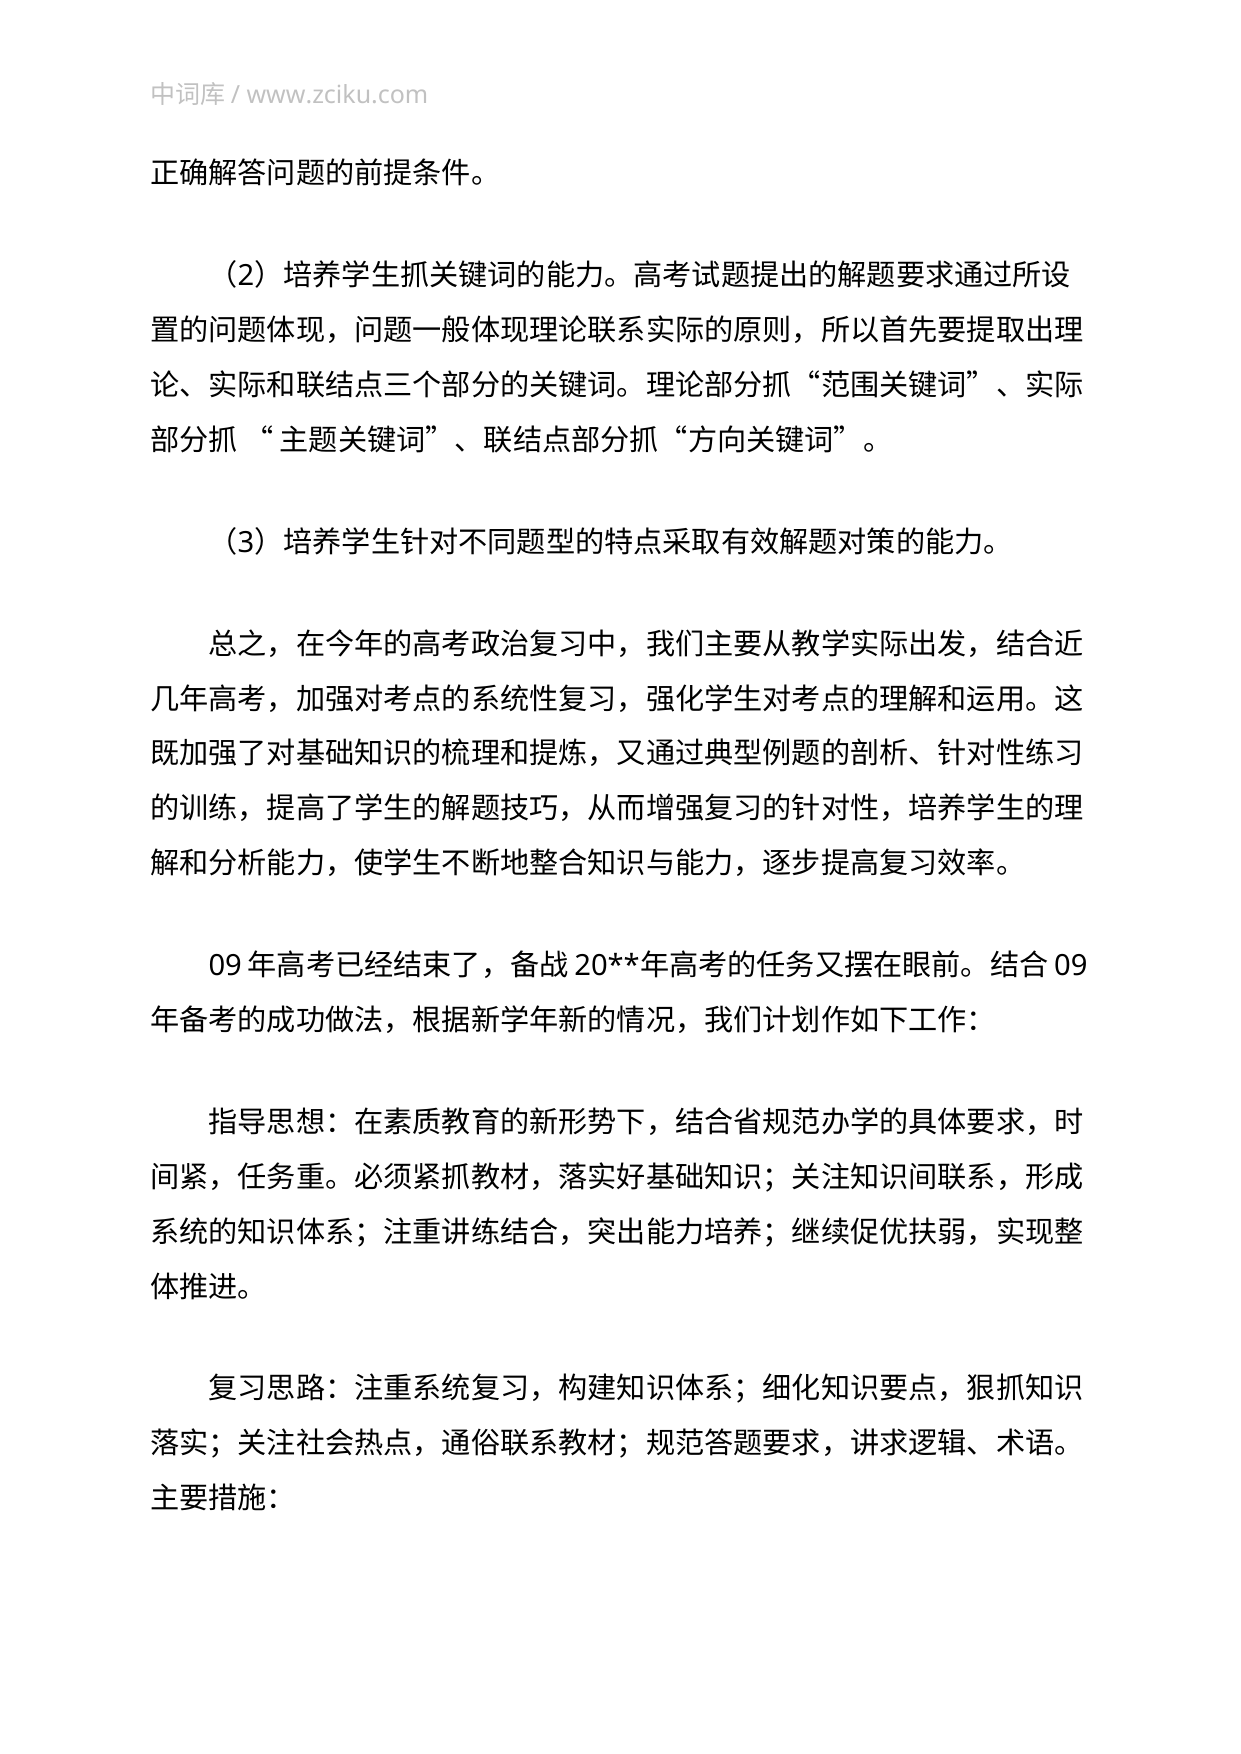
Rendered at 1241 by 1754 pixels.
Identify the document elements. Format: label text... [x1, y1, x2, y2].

text 总之，在今年的高考政治复习中，我们主要从教学实际出发，结合近几年高考，加强对考点的系统性复习，强化学生对考点的理解和运用。这既加强了对基础知识的梳理和提炼，又通过典型例题的剖析、针对性练习的训练，提高了学生的解题技巧，从而增强复习的针对性，培养学生的理解和分析能力，使学生不断地整合知识与能力，逐步提高复习效率。 [150, 620, 1090, 882]
text 指导思想：在素质教育的新形势下，结合省规范办学的具体要求，时间紧，任务重。必须紧抓教材，落实好基础知识；关注知识间联系，形成系统的知识体系；注重讲练结合，突出能力培养；继续促优扶弱，实现整体推进。 [150, 1098, 1090, 1305]
text 复习思路：注重系统复习，构建知识体系；细化知识要点，狠抓知识落实；关注社会热点，通俗联系教材；规范答题要求，讲求逻辑、术语。主要措施： [150, 1365, 1090, 1517]
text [150, 150, 1090, 192]
text （2）培养学生抓关键词的能力。高考试题提出的解题要求通过所设置的问题体现，问题一般体现理论联系实际的原则，所以首先要提取出理论、实际和联结点三个部分的关键词。理论部分抓“范围关键词”、实际部分抓 “ 主题关键词”、联结点部分抓“方向关键词”。 [150, 252, 1090, 459]
text 09年高考已经结束了，备战20**年高考的任务又摆在眼前。结合09年备考的成功做法，根据新学年新的情况，我们计划作如下工作： [150, 942, 1090, 1039]
text （3）培养学生针对不同题型的特点采取有效解题对策的能力。 [150, 518, 1090, 561]
